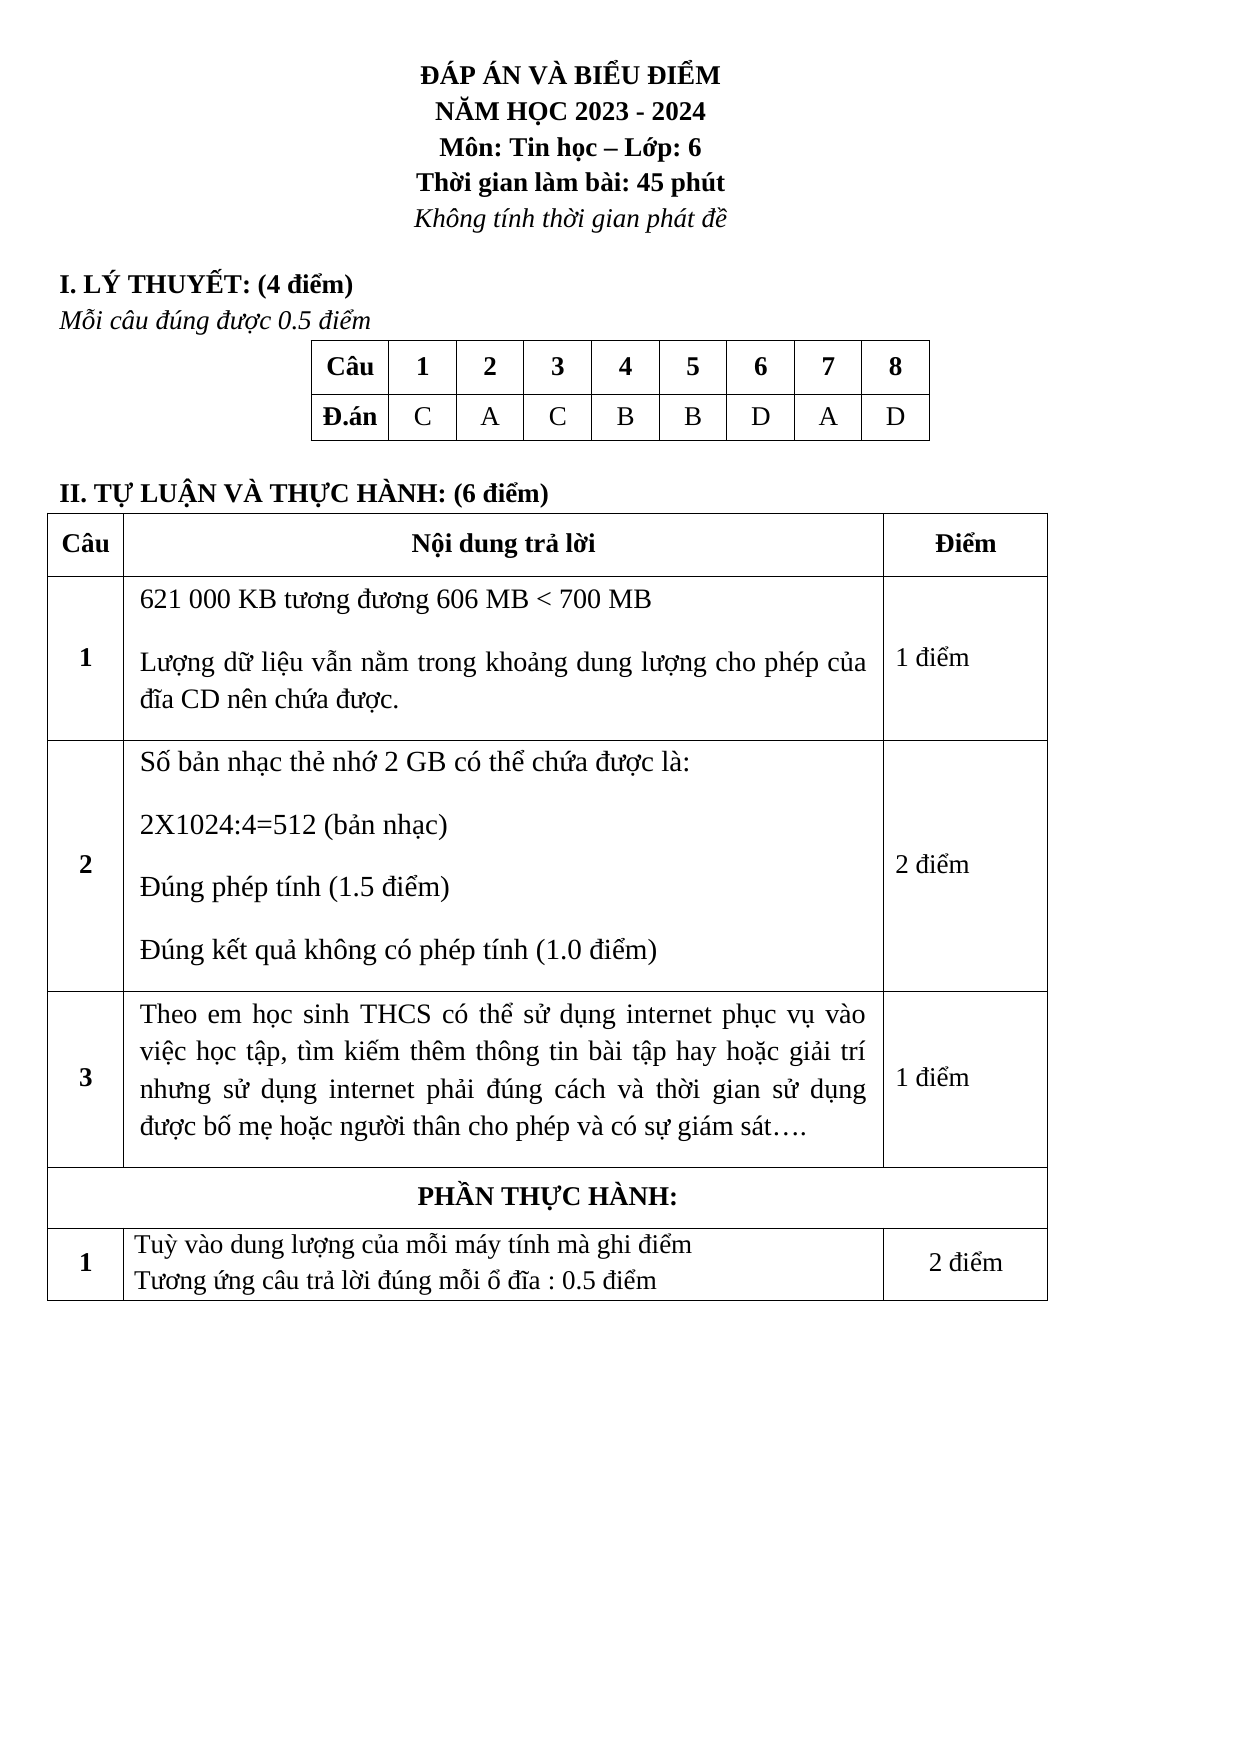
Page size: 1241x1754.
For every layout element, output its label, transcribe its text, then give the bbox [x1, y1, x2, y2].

table_header 7 [795, 341, 861, 394]
table_cell A [457, 395, 523, 440]
table_cell Theo em học sinh THCS có thể sử dụng internet phục vụ vào việc học tập, tìm kiếm thêm thông tin bài tập hay hoặc giải trí nhưng sử dụng internet phải đúng cách và thời gian sử dụng được bố mẹ hoặc người thân cho phép và có sự giám sát…. [124, 992, 883, 1167]
text II. TỰ LUẬN VÀ THỰC HÀNH: (6 điểm) [59, 477, 1181, 508]
table_cell 1 điểm [884, 992, 1047, 1167]
table_cell 1 điểm [884, 577, 1047, 739]
table_header Câu [48, 514, 123, 576]
table_cell Tuỳ vào dung lượng của mỗi máy tính mà ghi điểm Tương ứng câu trả lời đúng mỗi ổ đĩa : 0.5 điểm [124, 1229, 883, 1300]
text Mỗi câu đúng được 0.5 điểm [59, 304, 1181, 336]
table_cell A [795, 395, 861, 440]
table_header 3 [524, 341, 591, 394]
table_header Điểm [884, 514, 1047, 576]
table_header 6 [727, 341, 794, 394]
table_header Nội dung trả lời [124, 514, 883, 576]
table_cell Đ.án [312, 395, 388, 440]
table_cell 1 [48, 577, 123, 739]
table_cell Số bản nhạc thẻ nhớ 2 GB có thể chứa được là: 2X1024:4=512 (bản nhạc) Đúng phép tính (1.5 điểm) Đúng kết quả không có phép tính (1.0 điểm) [124, 741, 883, 991]
table_header 1 [389, 341, 456, 394]
table_cell B [660, 395, 726, 440]
table_cell B [592, 395, 659, 440]
table_header 8 [862, 341, 929, 394]
table_cell 3 [48, 992, 123, 1167]
table_header 2 [457, 341, 523, 394]
table_header Câu [312, 341, 388, 394]
table_header ĐÁP ÁN VÀ BIỂU ĐIỂM NĂM HỌC 2023 - 2024 Môn: Tin học – Lớp: 6 Thời gian làm bài: 45 phút Không tính thời gian phát đề [48, 59, 1093, 237]
table_cell 2 điểm [884, 1229, 1047, 1300]
table_cell D [727, 395, 794, 440]
table_cell D [862, 395, 929, 440]
table_cell 2 điểm [884, 741, 1047, 991]
table_cell C [389, 395, 456, 440]
table_header 4 [592, 341, 659, 394]
text I. LÝ THUYẾT: (4 điểm) [59, 269, 1181, 300]
table_cell C [524, 395, 591, 440]
table_header 5 [660, 341, 726, 394]
table_cell 2 [48, 741, 123, 991]
table_cell 621 000 KB tương đương 606 MB < 700 MB Lượng dữ liệu vẫn nằm trong khoảng dung lượng cho phép của đĩa CD nên chứa được. [124, 577, 883, 739]
table_cell 1 [48, 1229, 123, 1300]
table_cell PHẦN THỰC HÀNH: [48, 1168, 1047, 1228]
